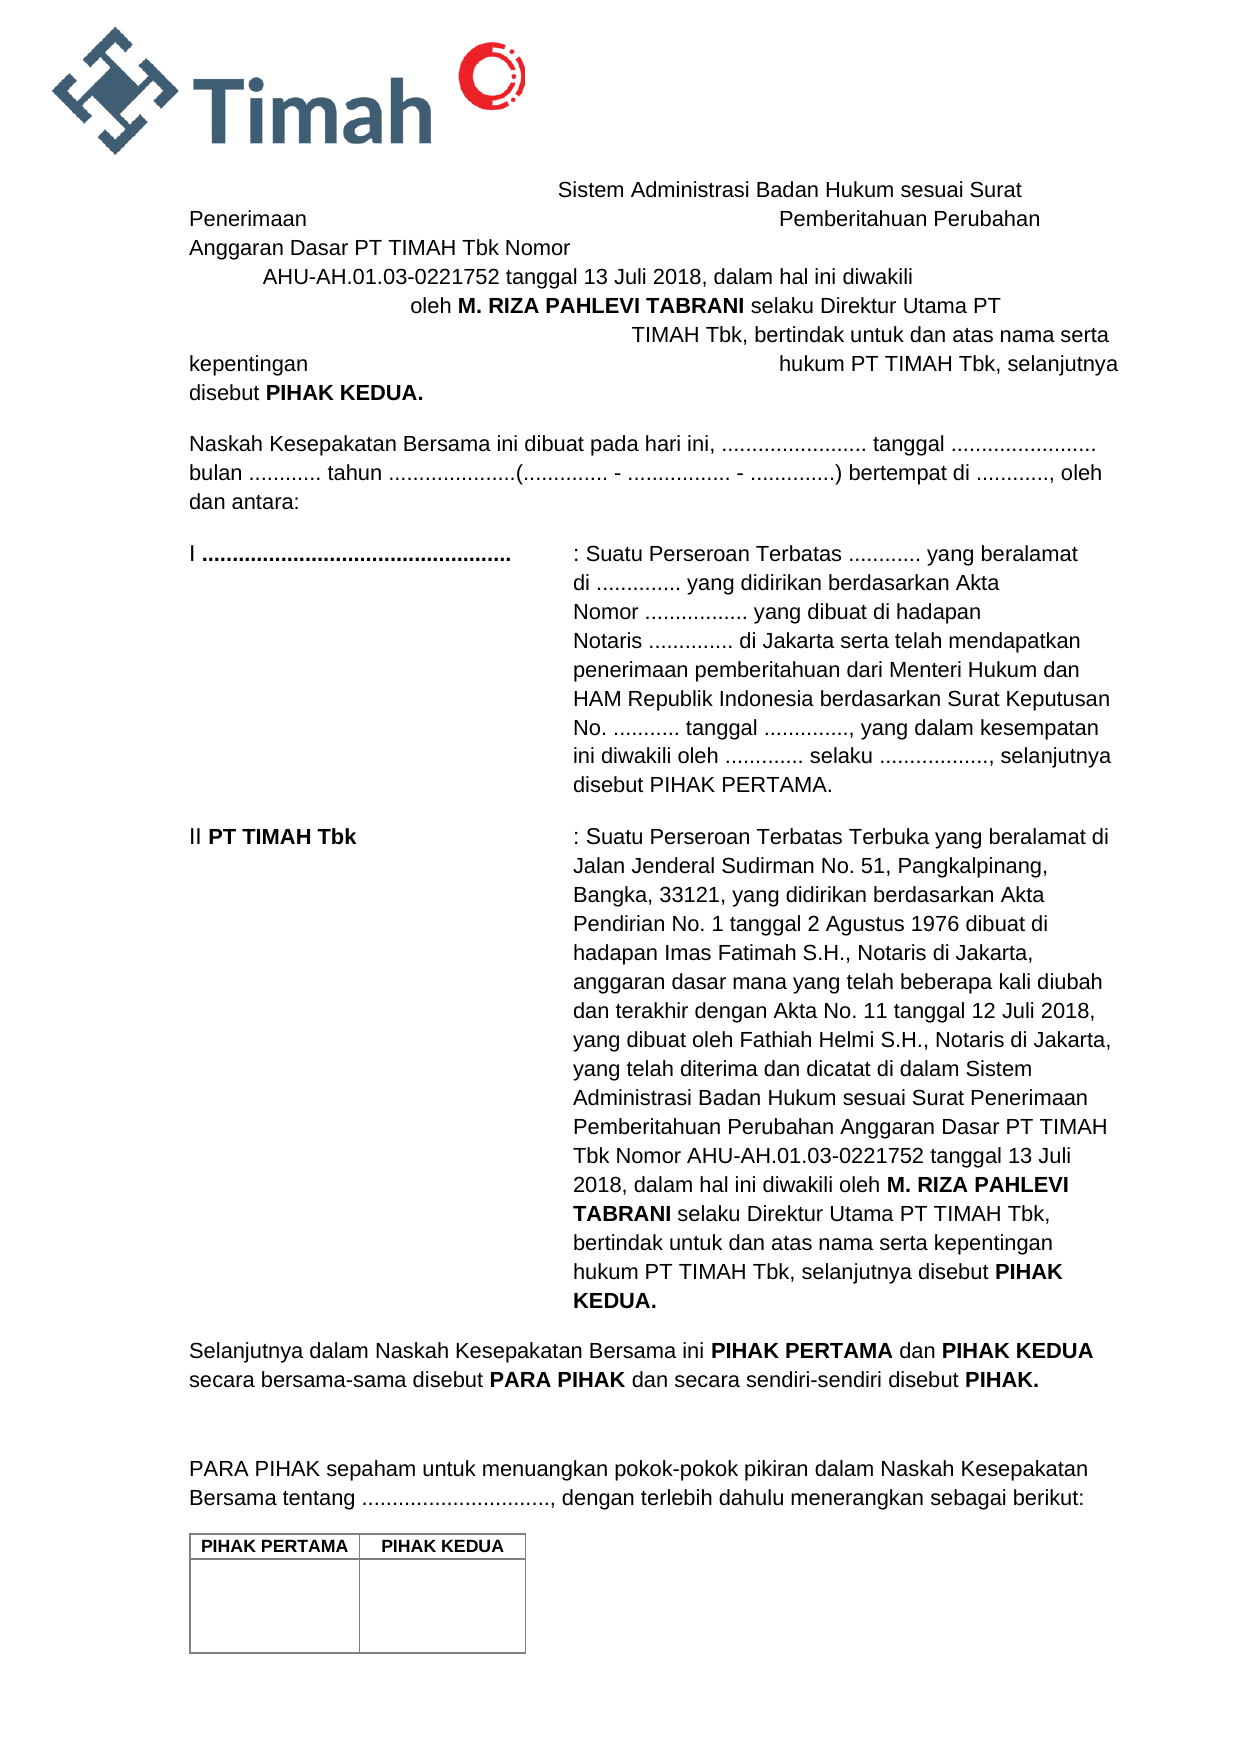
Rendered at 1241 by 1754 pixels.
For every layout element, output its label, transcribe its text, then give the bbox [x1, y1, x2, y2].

text I ................................................... : Suatu Perseroan Terbatas ............ yang beralamat di .............. yang didirikan berdasarkan Akta Nomor ................. yang dibuat di hadapan Notaris .............. di Jakarta serta telah mendapatkan penerimaan pemberitahuan dari Menteri Hukum dan HAM Republik Indonesia berdasarkan Surat Keputusan No. ........... tanggal .............., yang dalam kesempatan ini diwakili oleh ............. selaku .................., selanjutnya disebut PIHAK PERTAMA. [189, 539, 1122, 797]
text PARA PIHAK sepaham untuk menuangkan pokok-pokok pikiran dalam Naskah Kesepakatan Bersama tentang ..............................., dengan terlebih dahulu menerangkan sebagai berikut: [189, 1455, 1122, 1509]
text Selanjutnya dalam Naskah Kesepakatan Bersama ini PIHAK PERTAMA dan PIHAK KEDUA secara bersama-sama disebut PARA PIHAK dan secara sendiri-sendiri disebut PIHAK. [189, 1338, 1122, 1393]
text Sistem Administrasi Badan Hukum sesuai Surat Penerimaan Pemberitahuan Perubahan Anggaran Dasar PT TIMAH Tbk Nomor AHU-AH.01.03-0221752 tanggal 13 Juli 2018, dalam hal ini diwakili oleh M. RIZA PAHLEVI TABRANI selaku Direktur Utama PT TIMAH Tbk, bertindak untuk dan atas nama serta kepentingan hukum PT TIMAH Tbk, selanjutnya disebut PIHAK KEDUA. [189, 177, 1122, 405]
text II PT TIMAH Tbk : Suatu Perseroan Terbatas Terbuka yang beralamat di Jalan Jenderal Sudirman No. 51, Pangkalpinang, Bangka, 33121, yang didirikan berdasarkan Akta Pendirian No. 1 tanggal 2 Agustus 1976 dibuat di hadapan Imas Fatimah S.H., Notaris di Jakarta, anggaran dasar mana yang telah beberapa kali diubah dan terakhir dengan Akta No. 11 tanggal 12 Juli 2018, yang dibuat oleh Fathiah Helmi S.H., Notaris di Jakarta, yang telah diterima dan dicatat di dalam Sistem Administrasi Badan Hukum sesuai Surat Penerimaan Pemberitahuan Perubahan Anggaran Dasar PT TIMAH Tbk Nomor AHU-AH.01.03-0221752 tanggal 13 Juli 2018, dalam hal ini diwakili oleh M. RIZA PAHLEVI TABRANI selaku Direktur Utama PT TIMAH Tbk, bertindak untuk dan atas nama serta kepentingan hukum PT TIMAH Tbk, selanjutnya disebut PIHAK KEDUA. [189, 823, 1122, 1313]
picture [51, 27, 525, 155]
